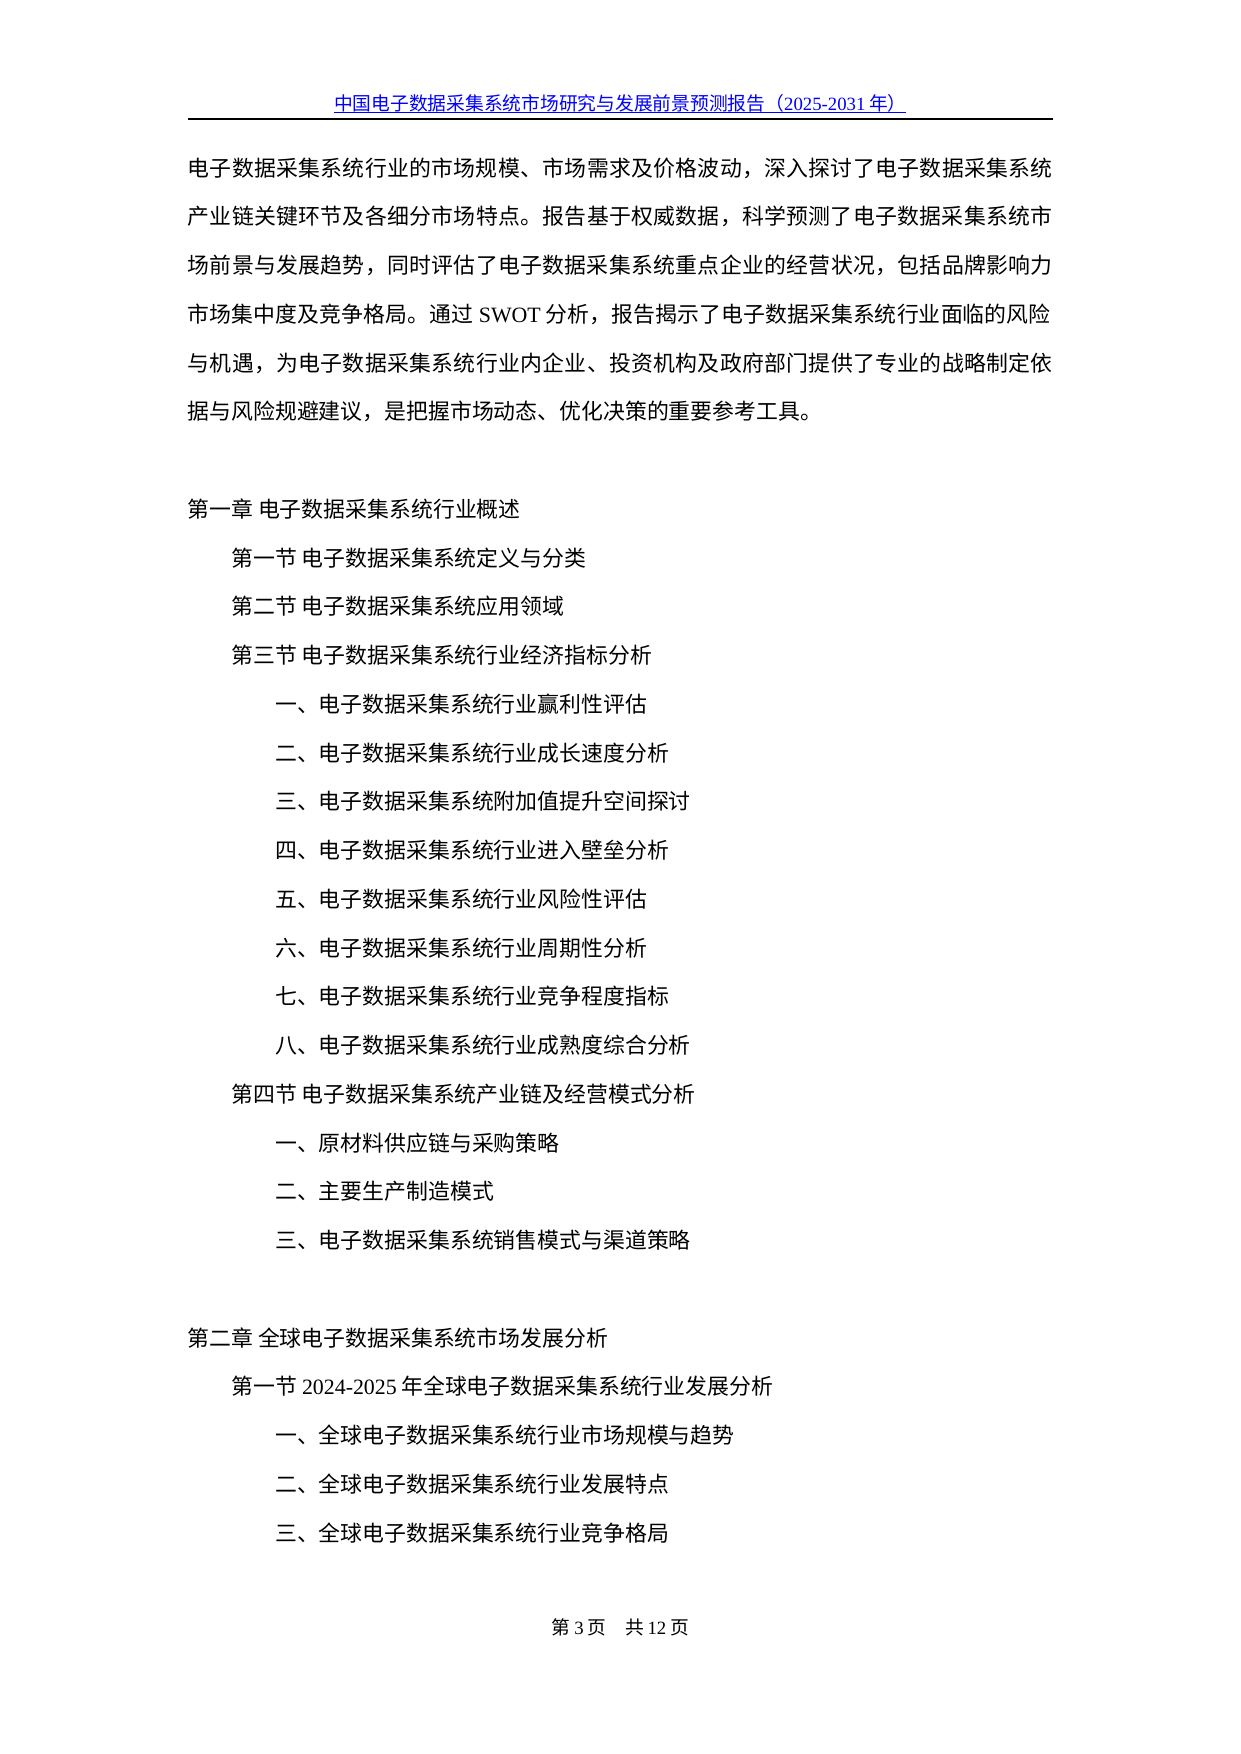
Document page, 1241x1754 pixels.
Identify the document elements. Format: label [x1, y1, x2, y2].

text [187, 150, 1053, 1548]
